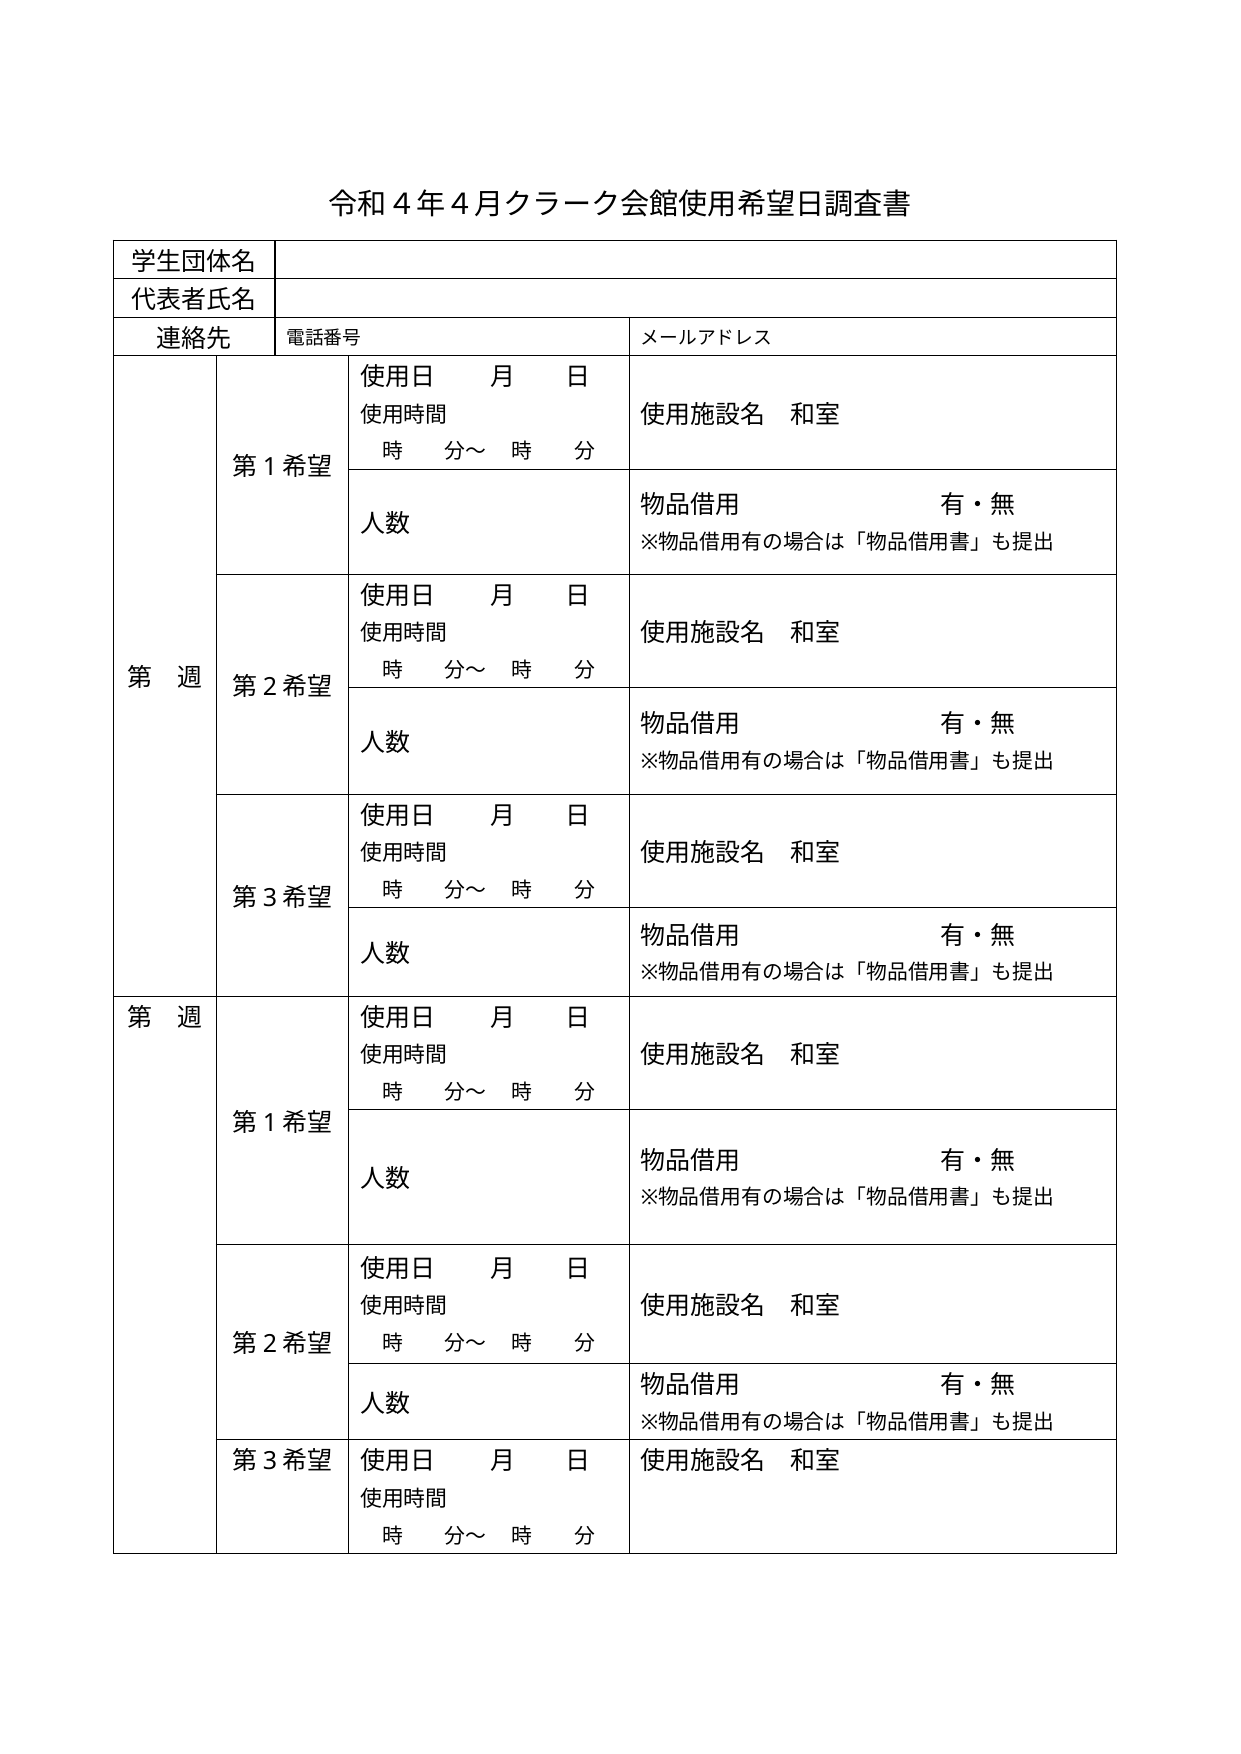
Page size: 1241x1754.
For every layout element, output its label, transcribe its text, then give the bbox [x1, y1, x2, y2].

table_cell メールアドレス [630, 318, 1116, 355]
table_header 学生団体名 [114, 241, 274, 278]
table_cell 使用施設名 和室 [630, 575, 1116, 687]
table_cell 第2希望 [217, 1245, 348, 1439]
table_cell 使用日 月 日 使用時間 時 分～ 時 分 [349, 356, 629, 469]
table_cell 人数 [349, 688, 629, 793]
table_cell 使用施設名 和室 [630, 1245, 1116, 1363]
table_cell 使用日 月 日 使用時間 時 分～ 時 分 [349, 1245, 629, 1363]
table_cell 使用施設名 和室 [630, 997, 1116, 1109]
table_header [276, 241, 1116, 278]
table_cell 第3希望 [217, 795, 348, 996]
table_cell 人数 [349, 1110, 629, 1244]
table_cell 使用施設名 和室 [630, 1440, 1116, 1553]
table_cell 連絡先 [114, 318, 274, 355]
table_cell 人数 [349, 908, 629, 996]
table_cell 使用施設名 和室 [630, 795, 1116, 907]
table_cell 使用日 月 日 使用時間 時 分～ 時 分 [349, 575, 629, 687]
table_cell 第1希望 [217, 356, 348, 574]
text 令和４年４月クラーク会館使用希望日調査書 [112, 164, 1128, 239]
table_cell 使用施設名 和室 [630, 356, 1116, 469]
table_cell 代表者氏名 [114, 279, 274, 317]
table_cell 第 週 [114, 997, 216, 1553]
table_cell 使用日 月 日 使用時間 時 分～ 時 分 [349, 997, 629, 1109]
table_cell 第3希望 [217, 1440, 348, 1553]
table_cell 物品借用 有・無 ※物品借用有の場合は「物品借用書」も提出 [630, 688, 1116, 793]
table_cell 第 週 [114, 356, 216, 996]
table_cell 人数 [349, 470, 629, 574]
table_cell 第2希望 [217, 575, 348, 793]
table_cell 第1希望 [217, 997, 348, 1244]
table_cell 物品借用 有・無 ※物品借用有の場合は「物品借用書」も提出 [630, 1364, 1116, 1439]
table_cell 使用日 月 日 使用時間 時 分～ 時 分 [349, 795, 629, 907]
table_cell 電話番号 [276, 318, 629, 355]
table_cell 物品借用 有・無 ※物品借用有の場合は「物品借用書」も提出 [630, 908, 1116, 996]
table_cell 物品借用 有・無 ※物品借用有の場合は「物品借用書」も提出 [630, 1110, 1116, 1244]
table_cell [276, 279, 1116, 317]
table_cell 人数 [349, 1364, 629, 1439]
table_cell 物品借用 有・無 ※物品借用有の場合は「物品借用書」も提出 [630, 470, 1116, 574]
table_cell 使用日 月 日 使用時間 時 分～ 時 分 [349, 1440, 629, 1553]
